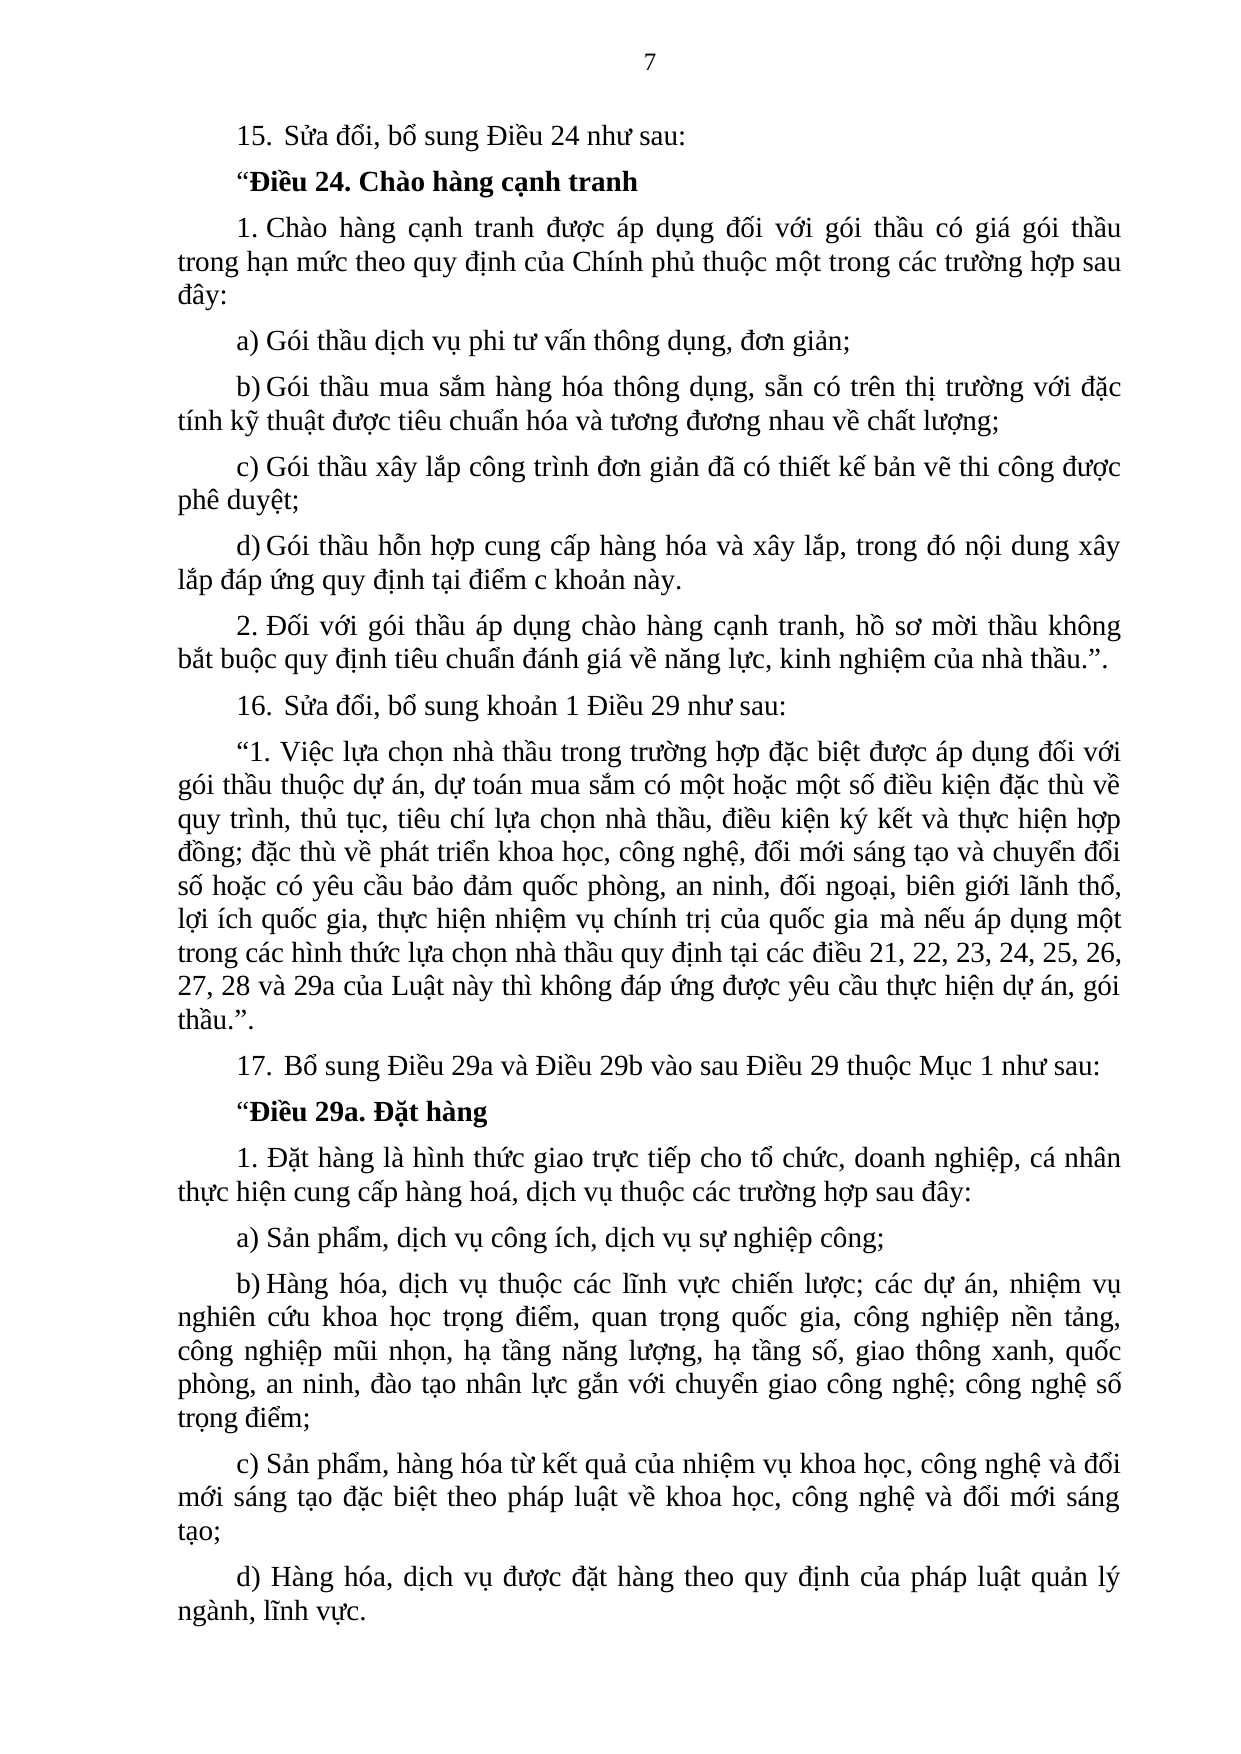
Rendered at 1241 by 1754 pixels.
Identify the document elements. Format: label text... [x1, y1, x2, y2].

text c) Sản phẩm, hàng hóa từ kết quả của nhiệm vụ khoa học, công nghệ và đổi mới sáng tạo đặc biệt theo pháp luật về khoa học, công nghệ và đổi mới sáng tạo; [177, 1446, 1122, 1547]
text “Điều 29a. Đặt hàng [177, 1094, 1122, 1128]
text “1. Việc lựa chọn nhà thầu trong trường hợp đặc biệt được áp dụng đối với gói thầu thuộc dự án, dự toán mua sắm có một hoặc một số điều kiện đặc thù về quy trình, thủ tục, tiêu chí lựa chọn nhà thầu, điều kiện ký kết và thực hiện hợp đồng; đặc thù về phát triển khoa học, công nghệ, đổi mới sáng tạo và chuyển đổi số hoặc có yêu cầu bảo đảm quốc phòng, an ninh, đối ngoại, biên giới lãnh thổ, lợi ích quốc gia, thực hiện nhiệm vụ chính trị của quốc gia mà nếu áp dụng một trong các hình thức lựa chọn nhà thầu quy định tại các điều 21, 22, 23, 24, 25, 26, 27, 28 và 29a của Luật này thì không đáp ứng được yêu cầu thực hiện dự án, gói thầu.”. [177, 734, 1122, 1036]
text d) Gói thầu hỗn hợp cung cấp hàng hóa và xây lắp, trong đó nội dung xây lắp đáp ứng quy định tại điểm c khoản này. [177, 528, 1122, 596]
text a) Gói thầu dịch vụ phi tư vấn thông dụng, đơn giản; [177, 323, 1122, 357]
text 1. Đặt hàng là hình thức giao trực tiếp cho tổ chức, doanh nghiệp, cá nhân thực hiện cung cấp hàng hoá, dịch vụ thuộc các trường hợp sau đây: [177, 1140, 1122, 1207]
text 17. Bổ sung Điều 29a và Điều 29b vào sau Điều 29 thuộc Mục 1 như sau: [177, 1048, 1122, 1082]
text 2. Đối với gói thầu áp dụng chào hàng cạnh tranh, hồ sơ mời thầu không bắt buộc quy định tiêu chuẩn đánh giá về năng lực, kinh nghiệm của nhà thầu.”. [177, 608, 1122, 675]
text b) Hàng hóa, dịch vụ thuộc các lĩnh vực chiến lược; các dự án, nhiệm vụ nghiên cứu khoa học trọng điểm, quan trọng quốc gia, công nghiệp nền tảng, công nghiệp mũi nhọn, hạ tầng năng lượng, hạ tầng số, giao thông xanh, quốc phòng, an ninh, đào tạo nhân lực gắn với chuyển giao công nghệ; công nghệ số trọng điểm; [177, 1266, 1122, 1433]
text d) Hàng hóa, dịch vụ được đặt hàng theo quy định của pháp luật quản lý ngành, lĩnh vực. [177, 1559, 1122, 1626]
text 1. Chào hàng cạnh tranh được áp dụng đối với gói thầu có giá gói thầu trong hạn mức theo quy định của Chính phủ thuộc một trong các trường hợp sau đây: [177, 210, 1122, 311]
text “Điều 24. Chào hàng cạnh tranh [177, 164, 1122, 198]
text c) Gói thầu xây lắp công trình đơn giản đã có thiết kế bản vẽ thi công được phê duyệt; [177, 449, 1122, 516]
text 16. Sửa đổi, bổ sung khoản 1 Điều 29 như sau: [177, 688, 1122, 721]
text 15. Sửa đổi, bổ sung Điều 24 như sau: [177, 118, 1122, 152]
text a) Sản phẩm, dịch vụ công ích, dịch vụ sự nghiệp công; [177, 1220, 1122, 1253]
text b) Gói thầu mua sắm hàng hóa thông dụng, sẵn có trên thị trường với đặc tính kỹ thuật được tiêu chuẩn hóa và tương đương nhau về chất lượng; [177, 369, 1122, 436]
